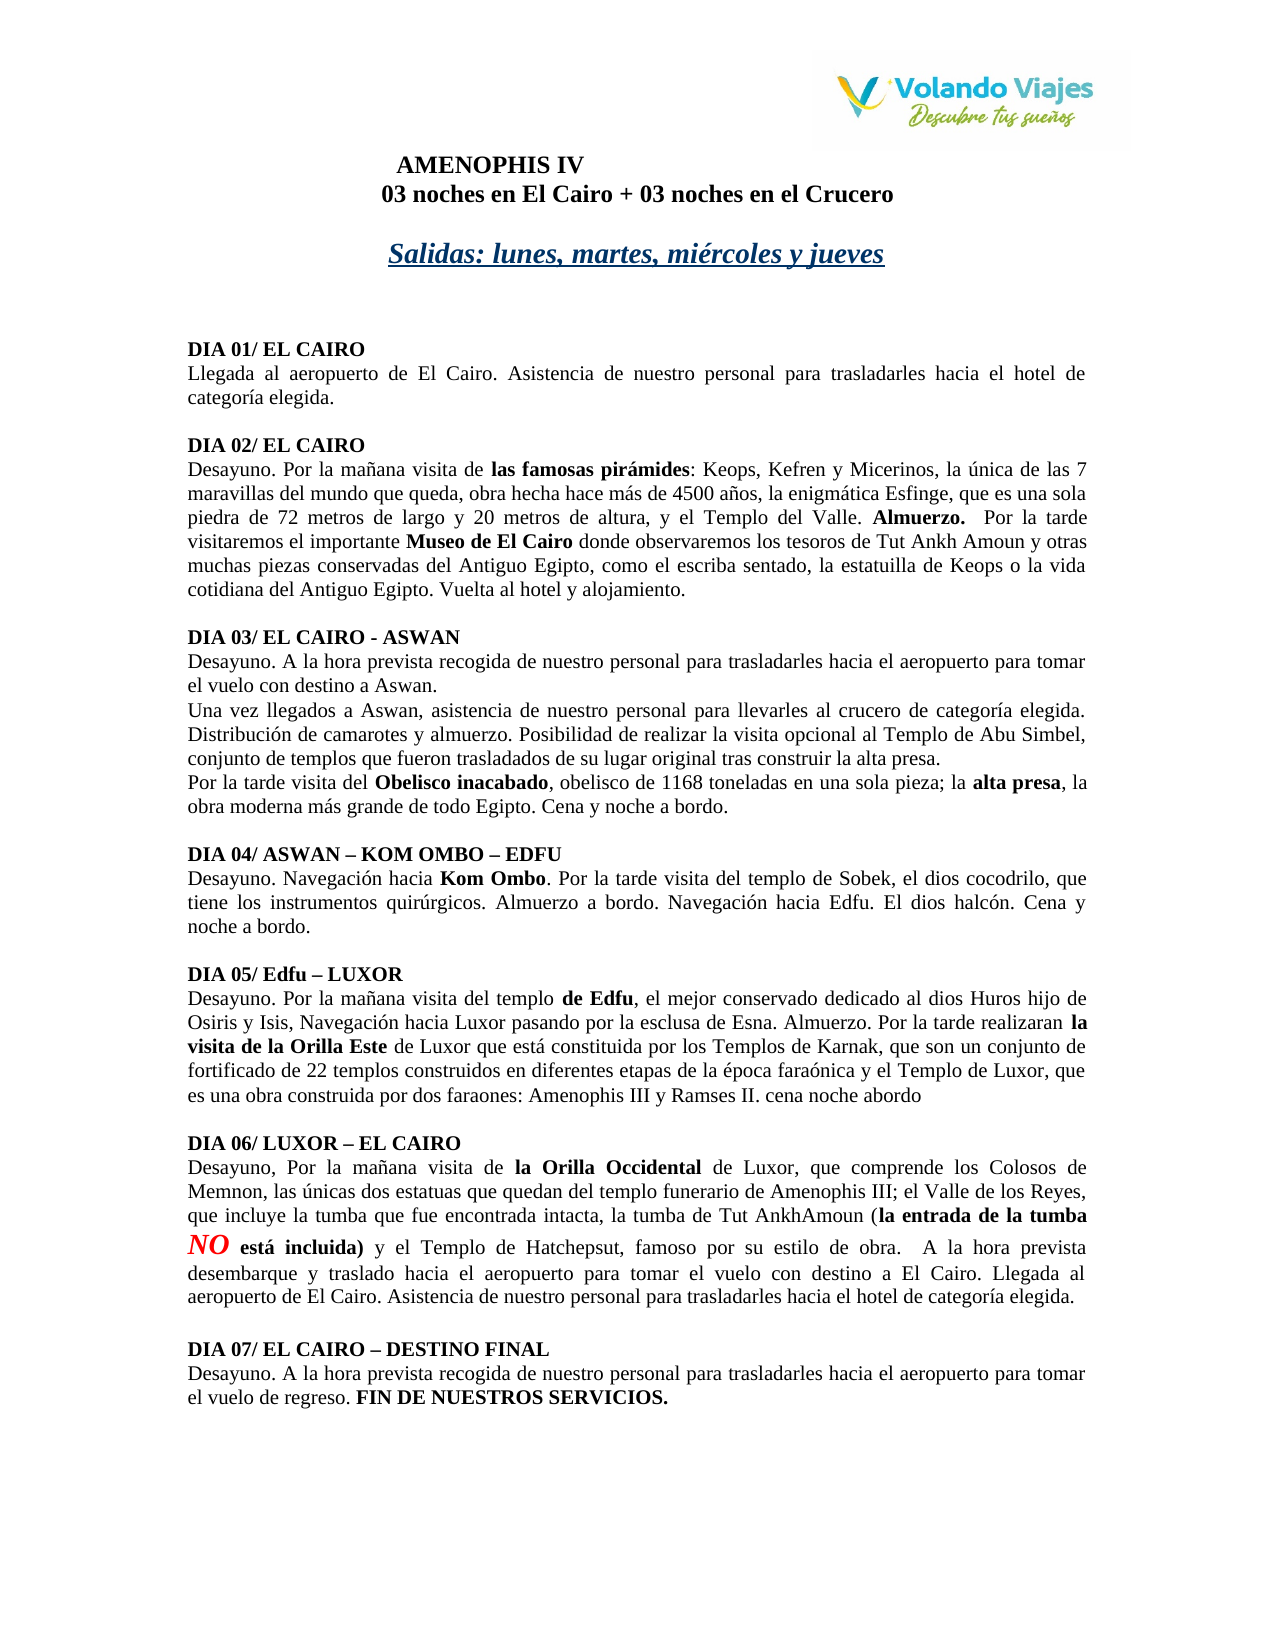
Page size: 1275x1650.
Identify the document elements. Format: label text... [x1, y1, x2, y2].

text Desayuno. A la hora prevista recogida de nuestro personal para trasladarles hacia el aeropuerto para tomar el vuelo de regreso. FIN DE NUESTROS SERVICIOS. [187, 1361, 1087, 1409]
text Desayuno. Por la mañana visita del templo de Edfu, el mejor conservado dedicado al dios Huros hijo de Osiris y Isis, Navegación hacia Luxor pasando por la esclusa de Esna. Almuerzo. Por la tarde realizaran la visita de la Orilla Este de Luxor que está constituida por los Templos de Karnak, que son un conjunto de fortificado de 22 templos construidos en diferentes etapas de la época faraónica y el Templo de Luxor, que es una obra construida por dos faraones: Amenophis III y Ramses II. cena noche abordo [187, 986, 1087, 1107]
text DIA 05/ Edfu – LUXOR [187, 962, 1087, 986]
text Salidas: lunes, martes, miércoles y jueves [187, 236, 1087, 269]
text Desayuno, Por la mañana visita de la Orilla Occidental de Luxor, que comprende los Colosos de Memnon, las únicas dos estatuas que quedan del templo funerario de Amenophis III; el Valle de los Reyes, que incluye la tumba que fue encontrada intacta, la tumba de Tut AnkhAmoun (la entrada de la tumba NO está incluida) y el Templo de Hatchepsut, famoso por su estilo de obra. A la hora prevista desembarque y traslado hacia el aeropuerto para tomar el vuelo con destino a El Cairo. Llegada al aeropuerto de El Cairo. Asistencia de nuestro personal para trasladarles hacia el hotel de categoría elegida. [187, 1155, 1087, 1308]
text 03 noches en El Cairo + 03 noches en el Crucero [187, 179, 1087, 207]
text Desayuno. Por la mañana visita de las famosas pirámides: Keops, Kefren y Micerinos, la única de las 7 maravillas del mundo que queda, obra hecha hace más de 4500 años, la enigmática Esfinge, que es una sola piedra de 72 metros de largo y 20 metros de altura, y el Templo del Valle. Almuerzo. Por la tarde visitaremos el importante Museo de El Cairo donde observaremos los tesoros de Tut Ankh Amoun y otras muchas piezas conservadas del Antiguo Egipto, como el escriba sentado, la estatuilla de Keops o la vida cotidiana del Antiguo Egipto. Vuelta al hotel y alojamiento. [187, 457, 1087, 601]
picture [811, 50, 1131, 151]
text DIA 02/ EL CAIRO [187, 433, 1087, 457]
text DIA 06/ LUXOR – EL CAIRO [187, 1131, 1087, 1155]
text DIA 01/ EL CAIRO [187, 337, 1087, 361]
text Llegada al aeropuerto de El Cairo. Asistencia de nuestro personal para trasladarles hacia el hotel de categoría elegida. [187, 361, 1087, 409]
text Una vez llegados a Aswan, asistencia de nuestro personal para llevarles al crucero de categoría elegida. Distribución de camarotes y almuerzo. Posibilidad de realizar la visita opcional al Templo de Abu Simbel, conjunto de templos que fueron trasladados de su lugar original tras construir la alta presa. [187, 697, 1087, 770]
text AMENOPHIS IV [187, 150, 1087, 179]
text Desayuno. Navegación hacia Kom Ombo. Por la tarde visita del templo de Sobek, el dios cocodrilo, que tiene los instrumentos quirúrgicos. Almuerzo a bordo. Navegación hacia Edfu. El dios halcón. Cena y noche a bordo. [187, 866, 1087, 938]
text Desayuno. A la hora prevista recogida de nuestro personal para trasladarles hacia el aeropuerto para tomar el vuelo con destino a Aswan. [187, 649, 1087, 697]
text DIA 04/ ASWAN – KOM OMBO – EDFU [187, 842, 1087, 866]
text DIA 07/ EL CAIRO – DESTINO FINAL [187, 1337, 1087, 1361]
text Por la tarde visita del Obelisco inacabado, obelisco de 1168 toneladas en una sola pieza; la alta presa, la obra moderna más grande de todo Egipto. Cena y noche a bordo. [187, 770, 1087, 818]
text DIA 03/ EL CAIRO - ASWAN [187, 625, 1087, 649]
